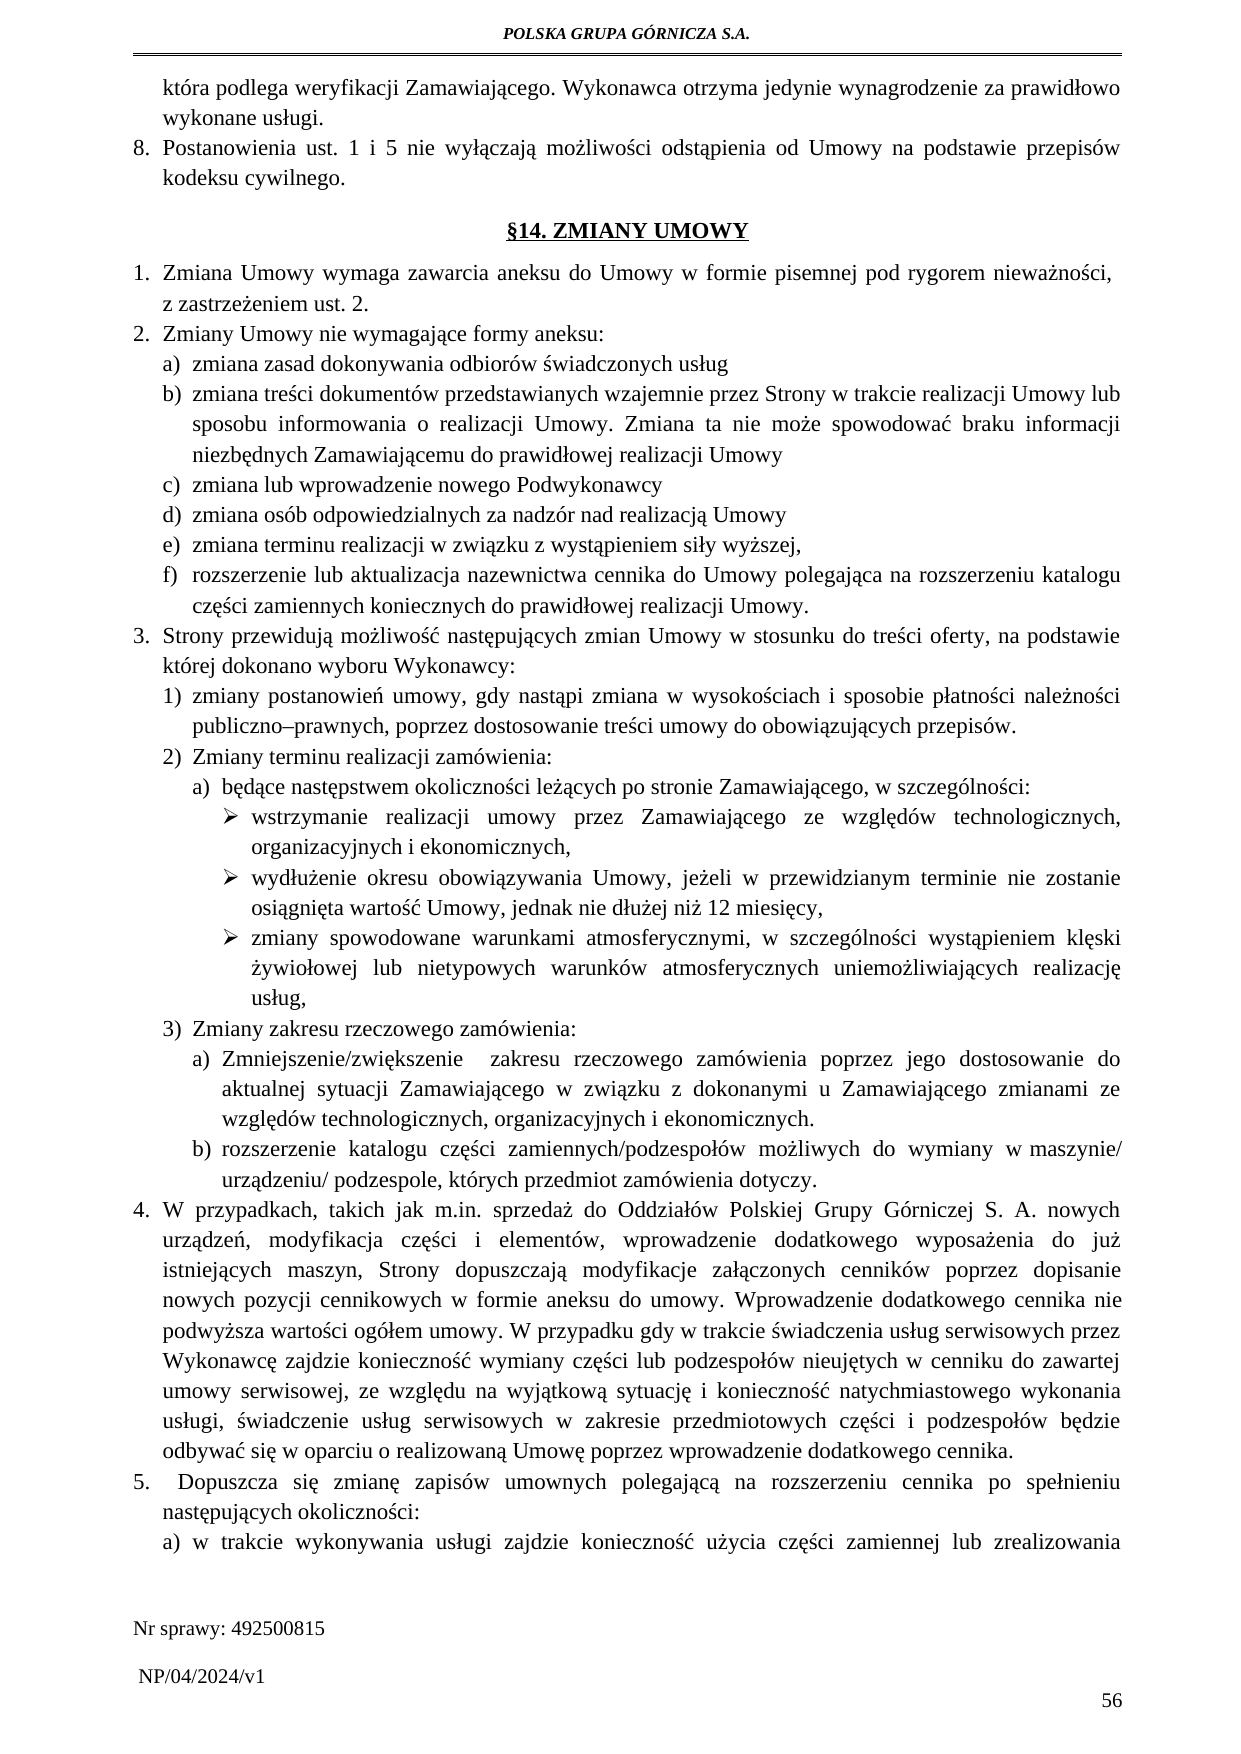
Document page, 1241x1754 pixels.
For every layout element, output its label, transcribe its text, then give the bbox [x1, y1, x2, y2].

list Zmniejszenie/zwiększenie zakresu rzeczowego zamówienia poprzez jego dostosowanie do aktualnej sytuacji Zamawiającego w związku z dokonanymi u Zamawiającego zmianami ze względów technologicznych, organizacyjnych i ekonomicznych. [192, 1045, 1122, 1132]
list zmiana treści dokumentów przedstawianych wzajemnie przez Strony w trakcie realizacji Umowy lub sposobu informowania o realizacji Umowy. Zmiana ta nie może spowodować braku informacji niezbędnych Zamawiającemu do prawidłowej realizacji Umowy [162, 380, 1122, 467]
list W przypadkach, takich jak m.in. sprzedaż do Oddziałów Polskiej Grupy Górniczej S. A. nowych urządzeń, modyfikacja części i elementów, wprowadzenie dodatkowego wyposażenia do już istniejących maszyn, Strony dopuszczają modyfikacje załączonych cenników poprzez dopisanie nowych pozycji cennikowych w formie aneksu do umowy. Wprowadzenie dodatkowego cennika nie podwyższa wartości ogółem umowy. W przypadku gdy w trakcie świadczenia usług serwisowych przez Wykonawcę zajdzie konieczność wymiany części lub podzespołów nieujętych w cenniku do zawartej umowy serwisowej, ze względu na wyjątkową sytuację i konieczność natychmiastowego wykonania usługi, świadczenie usług serwisowych w zakresie przedmiotowych części i podzespołów będzie odbywać się w oparciu o realizowaną Umowę poprzez wprowadzenie dodatkowego cennika. [133, 1196, 1122, 1464]
list Strony przewidują możliwość następujących zmian Umowy w stosunku do treści oferty, na podstawie której dokonano wyboru Wykonawcy: [133, 622, 1122, 678]
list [133, 74, 1122, 130]
list zmiana terminu realizacji w związku z wystąpieniem siły wyższej, [162, 531, 1122, 558]
list Zmiana Umowy wymaga zawarcia aneksu do Umowy w formie pisemnej pod rygorem nieważności, z zastrzeżeniem ust. 2. [133, 259, 1122, 316]
list zmiany spowodowane warunkami atmosferycznymi, w szczególności wystąpieniem klęski żywiołowej lub nietypowych warunków atmosferycznych uniemożliwiających realizację usług, [222, 924, 1122, 1011]
list zmiana lub wprowadzenie nowego Podwykonawcy [162, 471, 1122, 497]
list będące następstwem okoliczności leżących po stronie Zamawiającego, w szczególności: [192, 773, 1122, 799]
list wydłużenie okresu obowiązywania Umowy, jeżeli w przewidzianym terminie nie zostanie osiągnięta wartość Umowy, jednak nie dłużej niż 12 miesięcy, [222, 863, 1122, 920]
list Zmiany terminu realizacji zamówienia: [162, 743, 1122, 769]
list rozszerzenie katalogu części zamiennych/podzespołów możliwych do wymiany w maszynie/ urządzeniu/ podzespole, których przedmiot zamówienia dotyczy. [192, 1135, 1122, 1192]
list Dopuszcza się zmianę zapisów umownych polegającą na rozszerzeniu cennika po spełnieniu następujących okoliczności: [133, 1468, 1122, 1524]
list zmiana zasad dokonywania odbiorów świadczonych usług [162, 350, 1122, 376]
list Postanowienia ust. 1 i 5 nie wyłączają możliwości odstąpienia od Umowy na podstawie przepisów kodeksu cywilnego. [133, 134, 1122, 191]
list rozszerzenie lub aktualizacja nazewnictwa cennika do Umowy polegająca na rozszerzeniu katalogu części zamiennych koniecznych do prawidłowej realizacji Umowy. [162, 561, 1122, 618]
list zmiana osób odpowiedzialnych za nadzór nad realizacją Umowy [162, 501, 1122, 527]
list Zmiany Umowy nie wymagające formy aneksu: [133, 320, 1122, 346]
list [162, 1528, 1122, 1554]
list zmiany postanowień umowy, gdy nastąpi zmiana w wysokościach i sposobie płatności należności publiczno–prawnych, poprzez dostosowanie treści umowy do obowiązujących przepisów. [162, 682, 1122, 739]
list Zmiany zakresu rzeczowego zamówienia: [162, 1014, 1122, 1041]
list wstrzymanie realizacji umowy przez Zamawiającego ze względów technologicznych, organizacyjnych i ekonomicznych, [222, 803, 1122, 860]
text §14. ZMIANY UMOWY [133, 217, 1122, 243]
